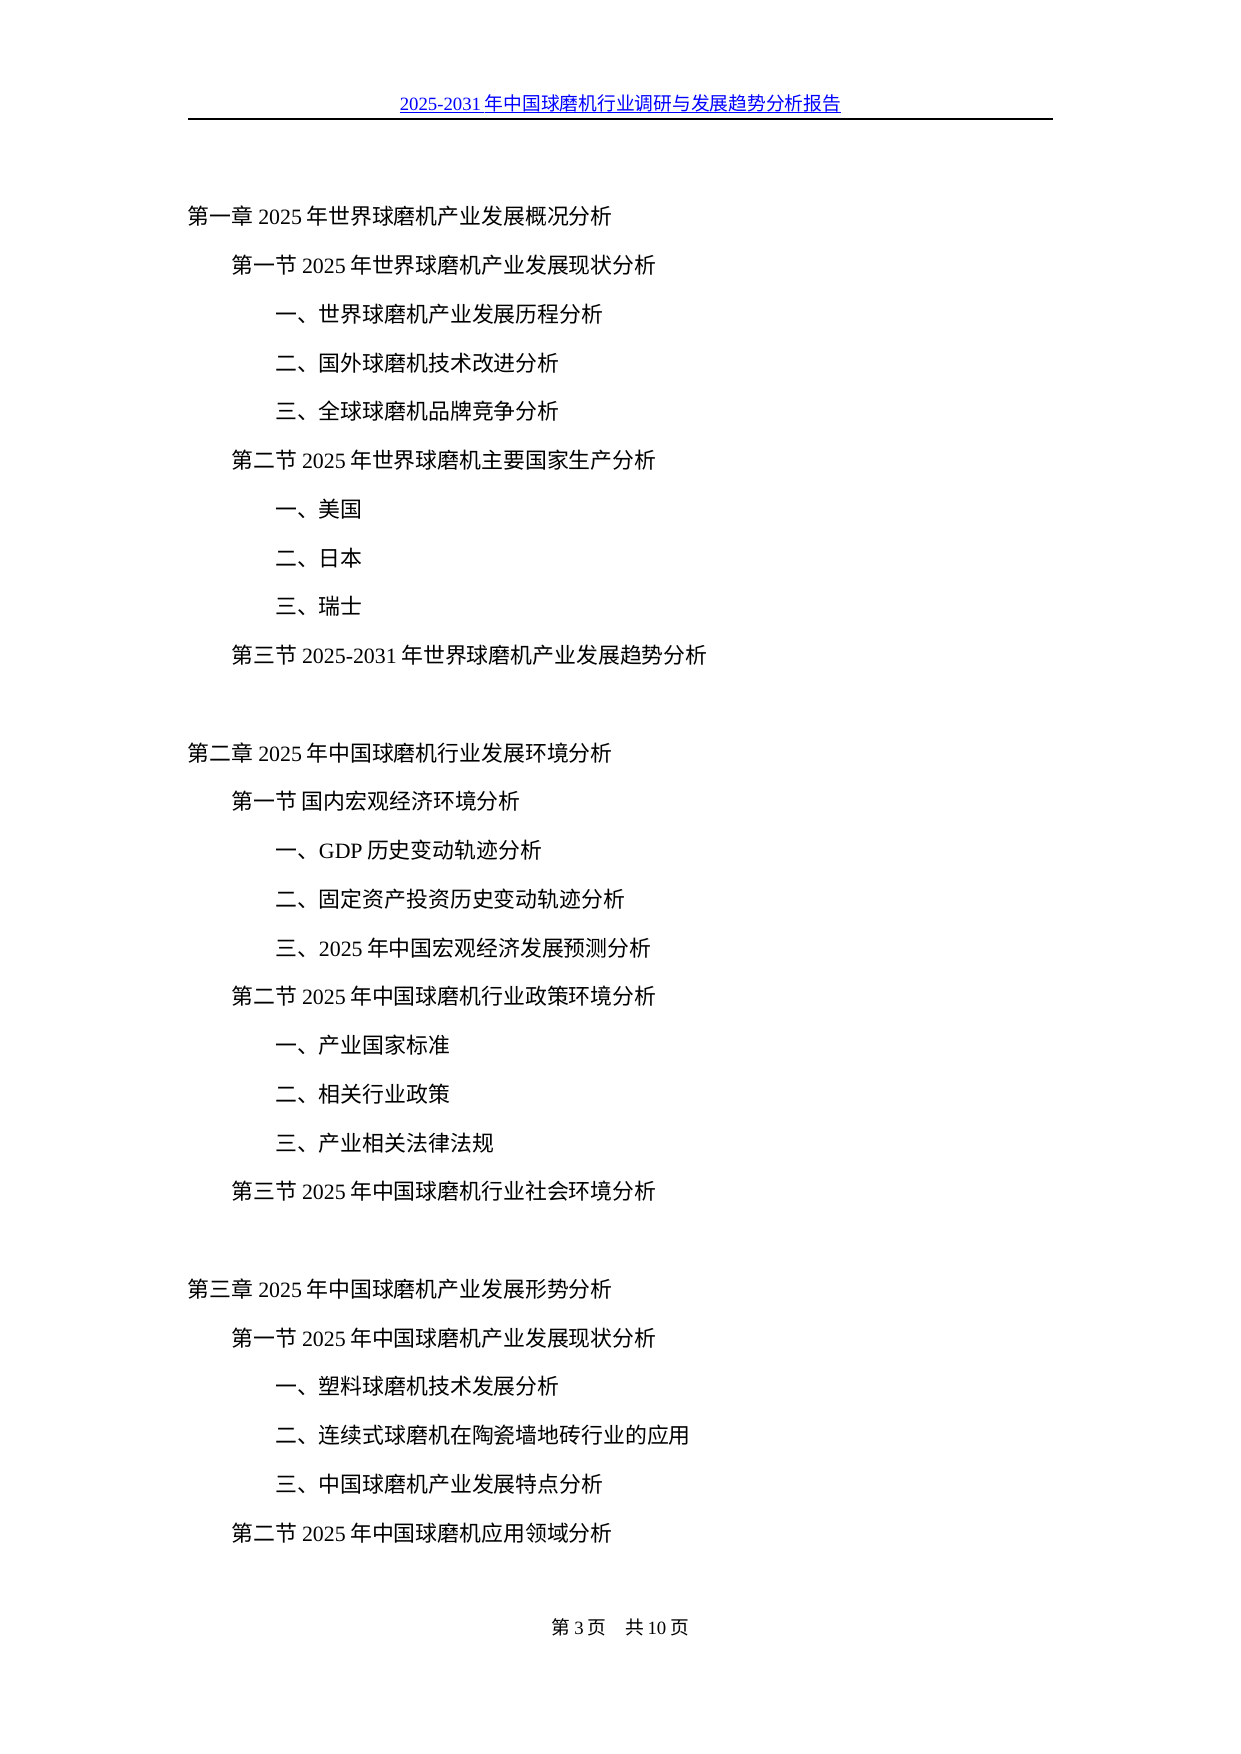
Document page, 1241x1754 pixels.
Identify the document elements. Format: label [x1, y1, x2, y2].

text [187, 150, 1053, 1548]
